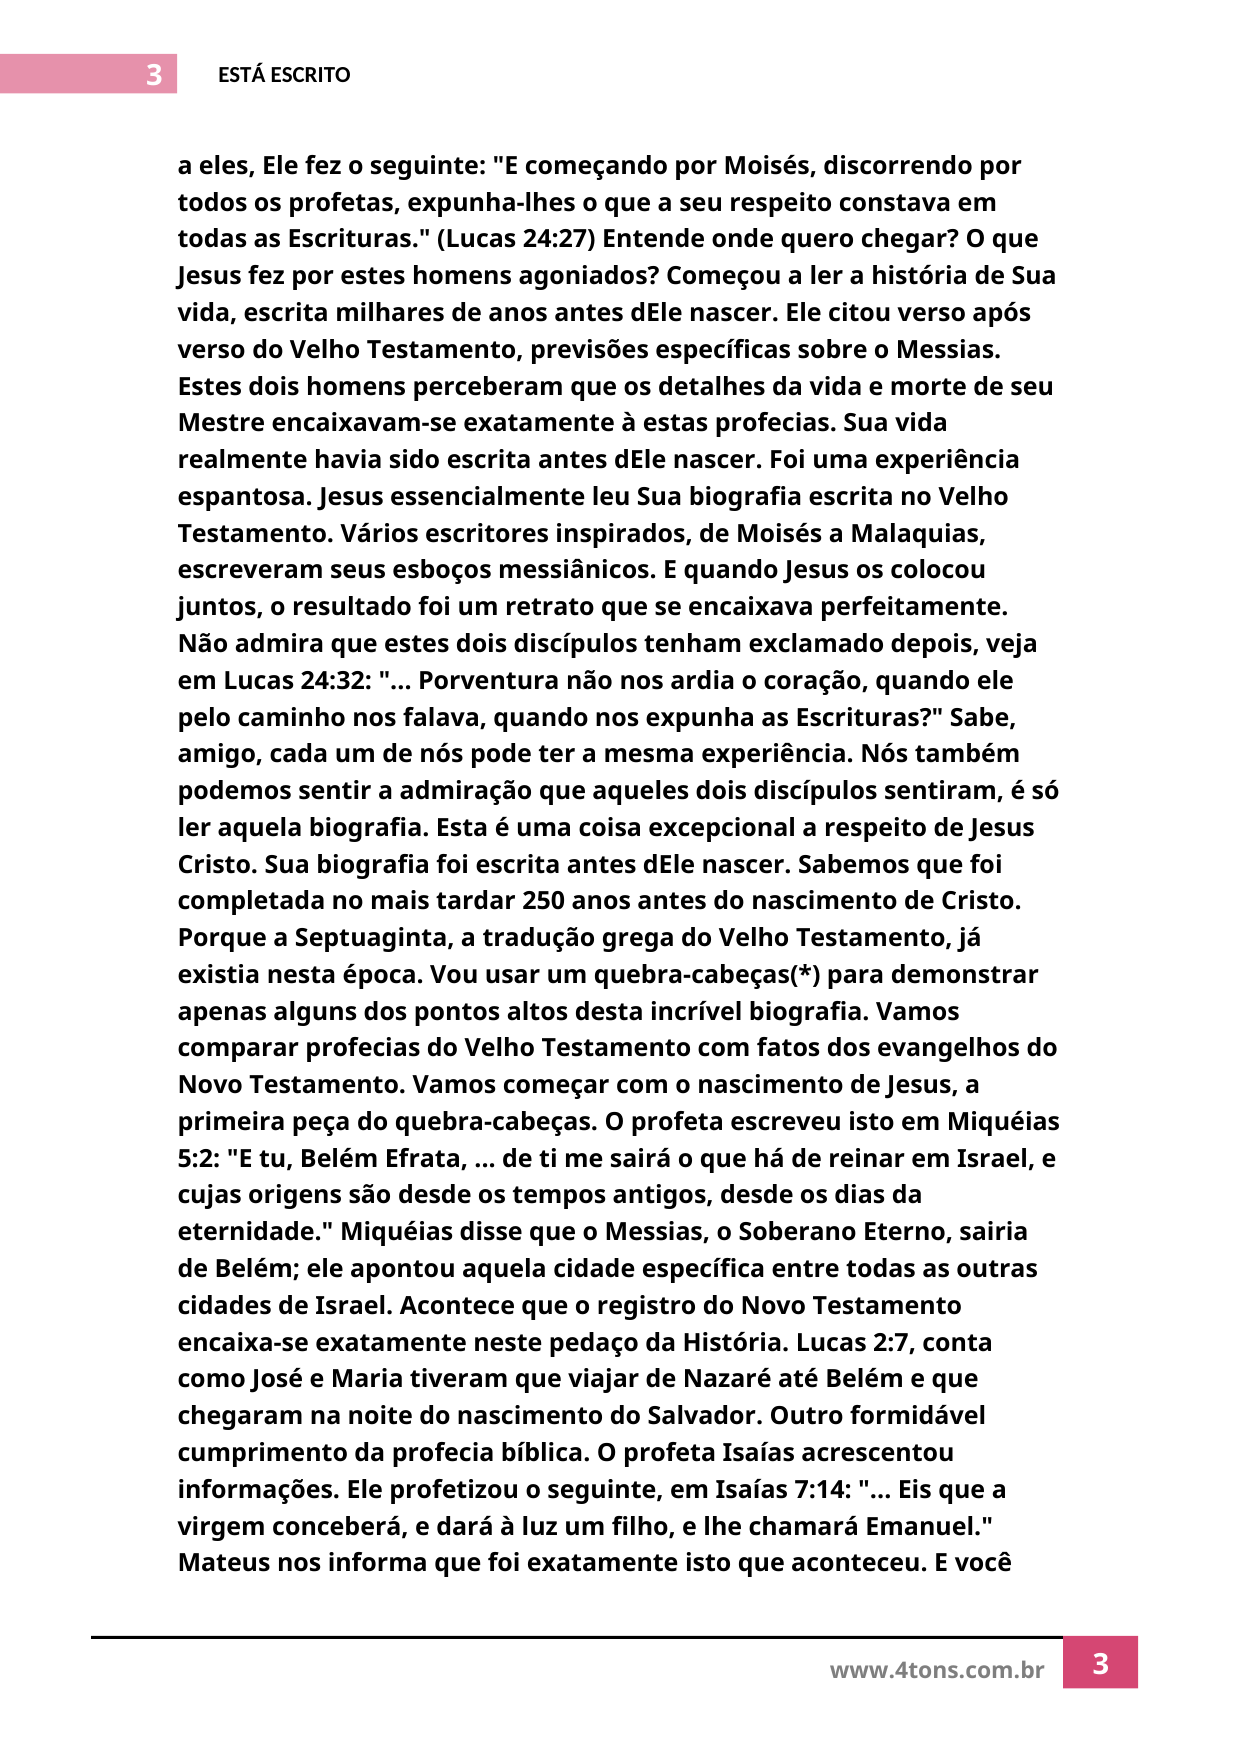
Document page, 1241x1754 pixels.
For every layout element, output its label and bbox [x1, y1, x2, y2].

text [177, 148, 1063, 1579]
